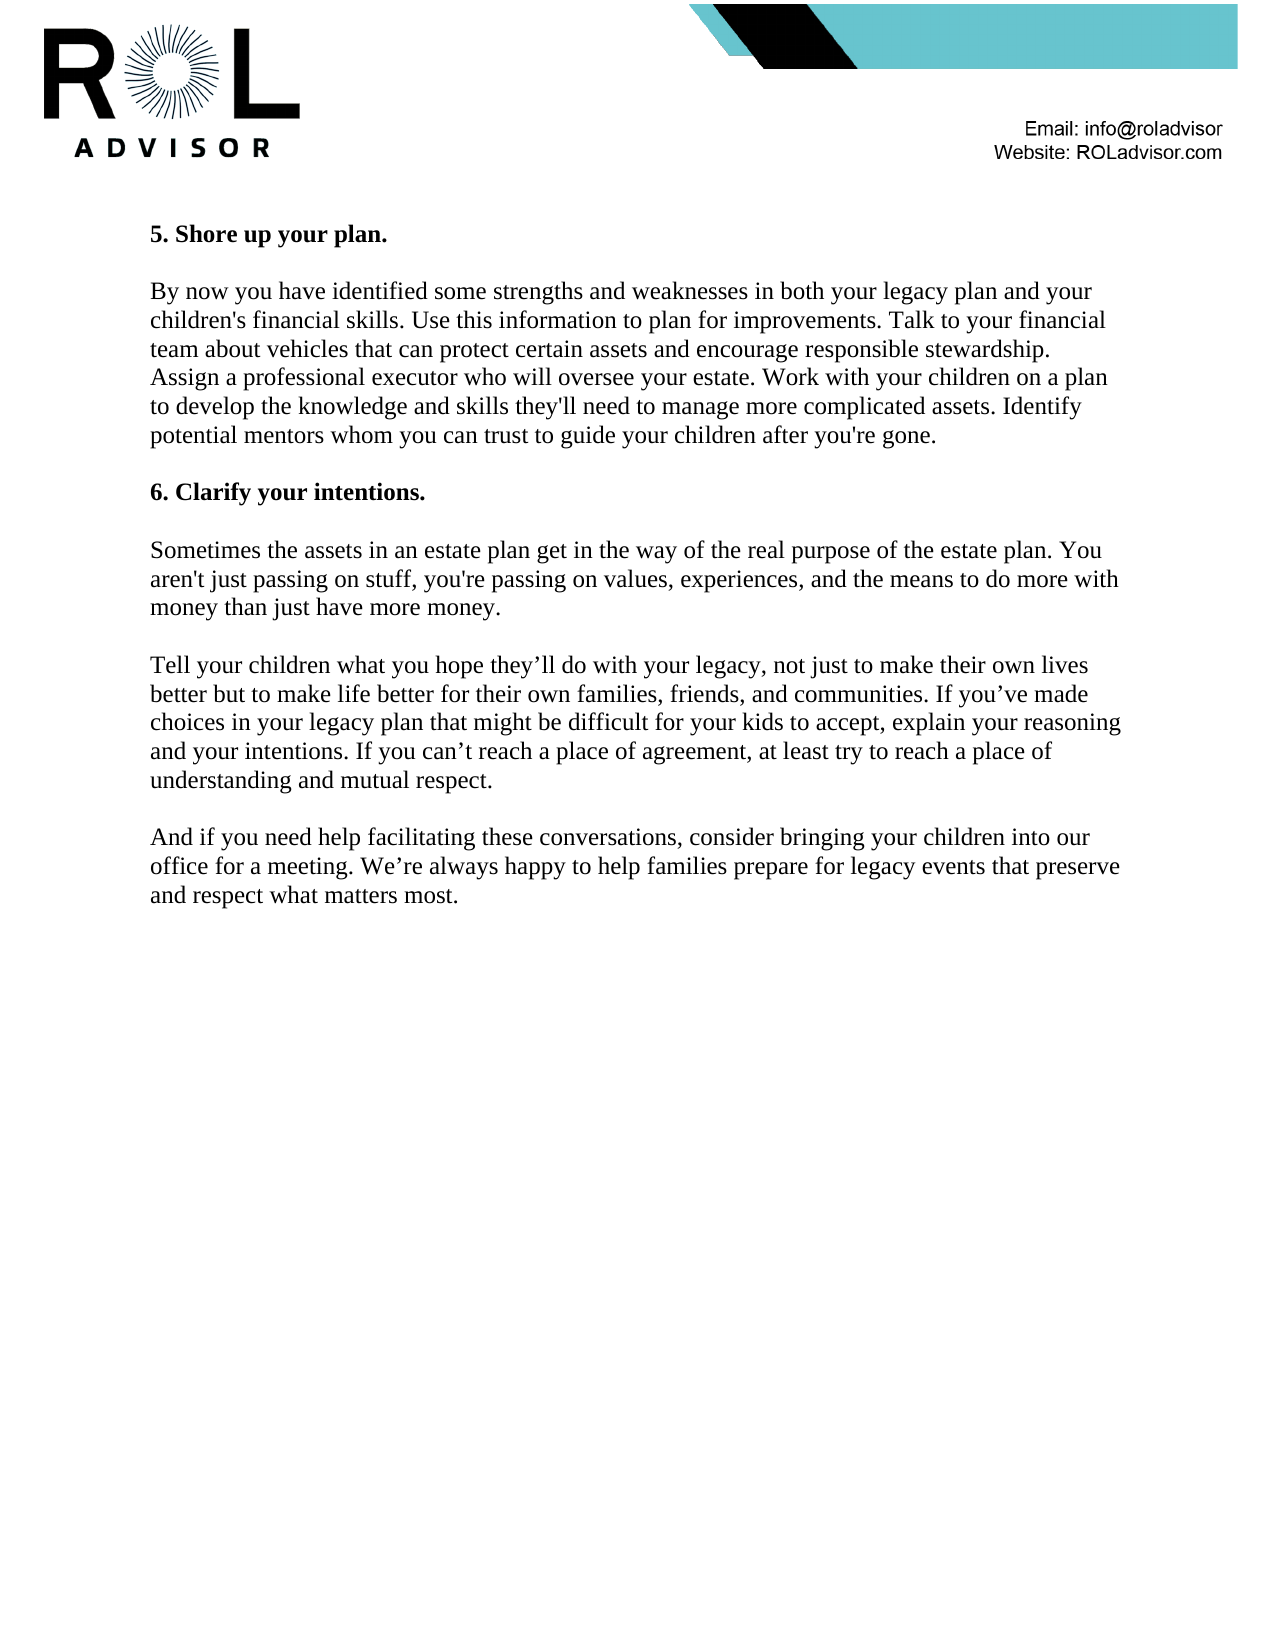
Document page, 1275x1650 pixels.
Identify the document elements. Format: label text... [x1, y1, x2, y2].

text By now you have identified some strengths and weaknesses in both your legacy plan and your children's financial skills. Use this information to plan for improvements. Talk to your financial team about vehicles that can protect certain assets and encourage responsible stewardship. Assign a professional executor who will oversee your estate. Work with your children on a plan to develop the knowledge and skills they'll need to manage more complicated assets. Identify potential mentors whom you can trust to guide your children after you're gone. [150, 276, 1125, 449]
text 6. Clarify your intentions. [150, 477, 1125, 506]
text Tell your children what you hope they’ll do with your legacy, not just to make their own lives better but to make life better for their own families, friends, and communities. If you’ve made choices in your legacy plan that might be difficult for your kids to accept, explain your reasoning and your intentions. If you can’t reach a place of agreement, at least try to reach a place of understanding and mutual respect. [150, 650, 1125, 794]
text And if you need help facilitating these conversations, consider bringing your children into our office for a meeting. We’re always happy to help families prepare for legacy events that preserve and respect what matters most. [150, 822, 1125, 909]
picture [27, 4, 1238, 190]
text 5. Shore up your plan. [150, 219, 1125, 247]
text Sometimes the assets in an estate plan get in the way of the real purpose of the estate plan. You aren't just passing on stuff, you're passing on values, experiences, and the means to do more with money than just have more money. [150, 535, 1125, 621]
